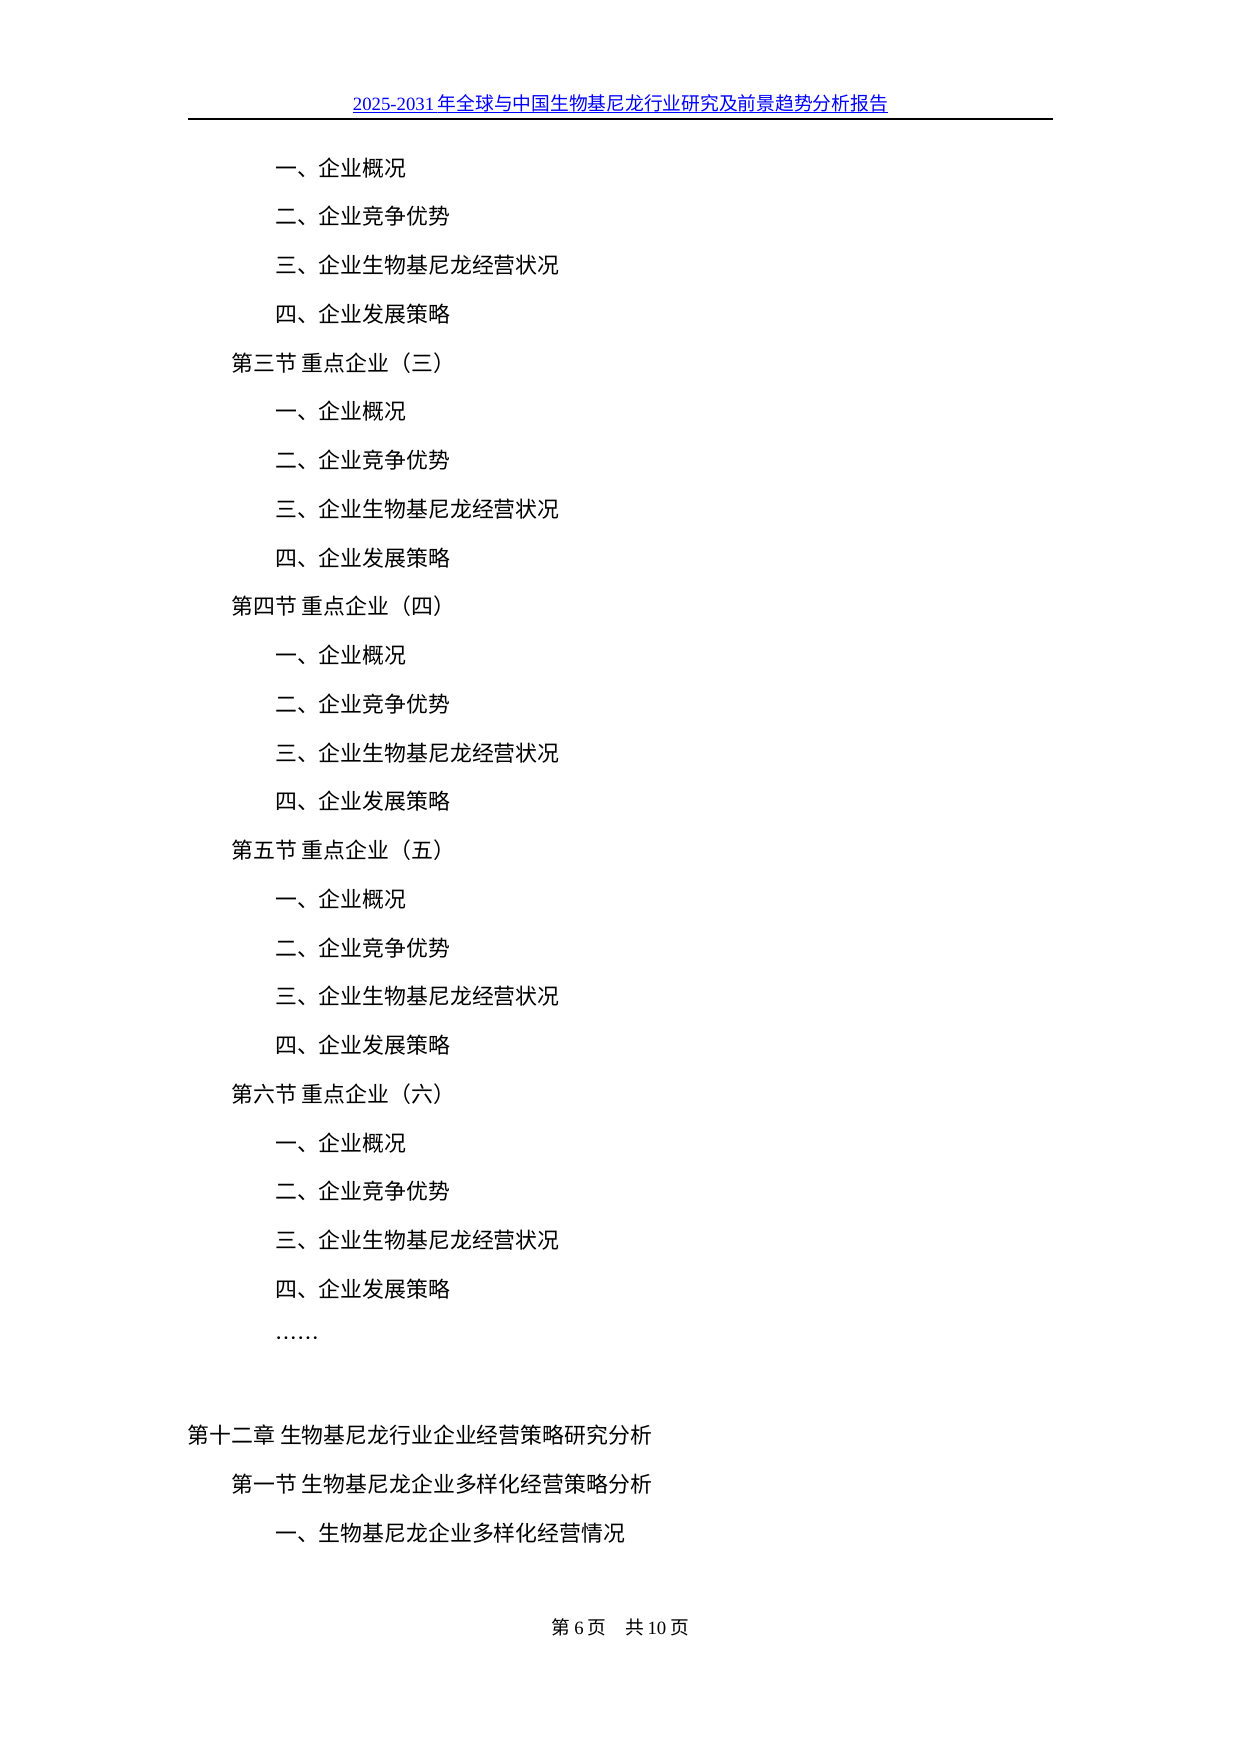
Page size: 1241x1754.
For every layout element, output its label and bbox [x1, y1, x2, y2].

text [187, 150, 1053, 1548]
